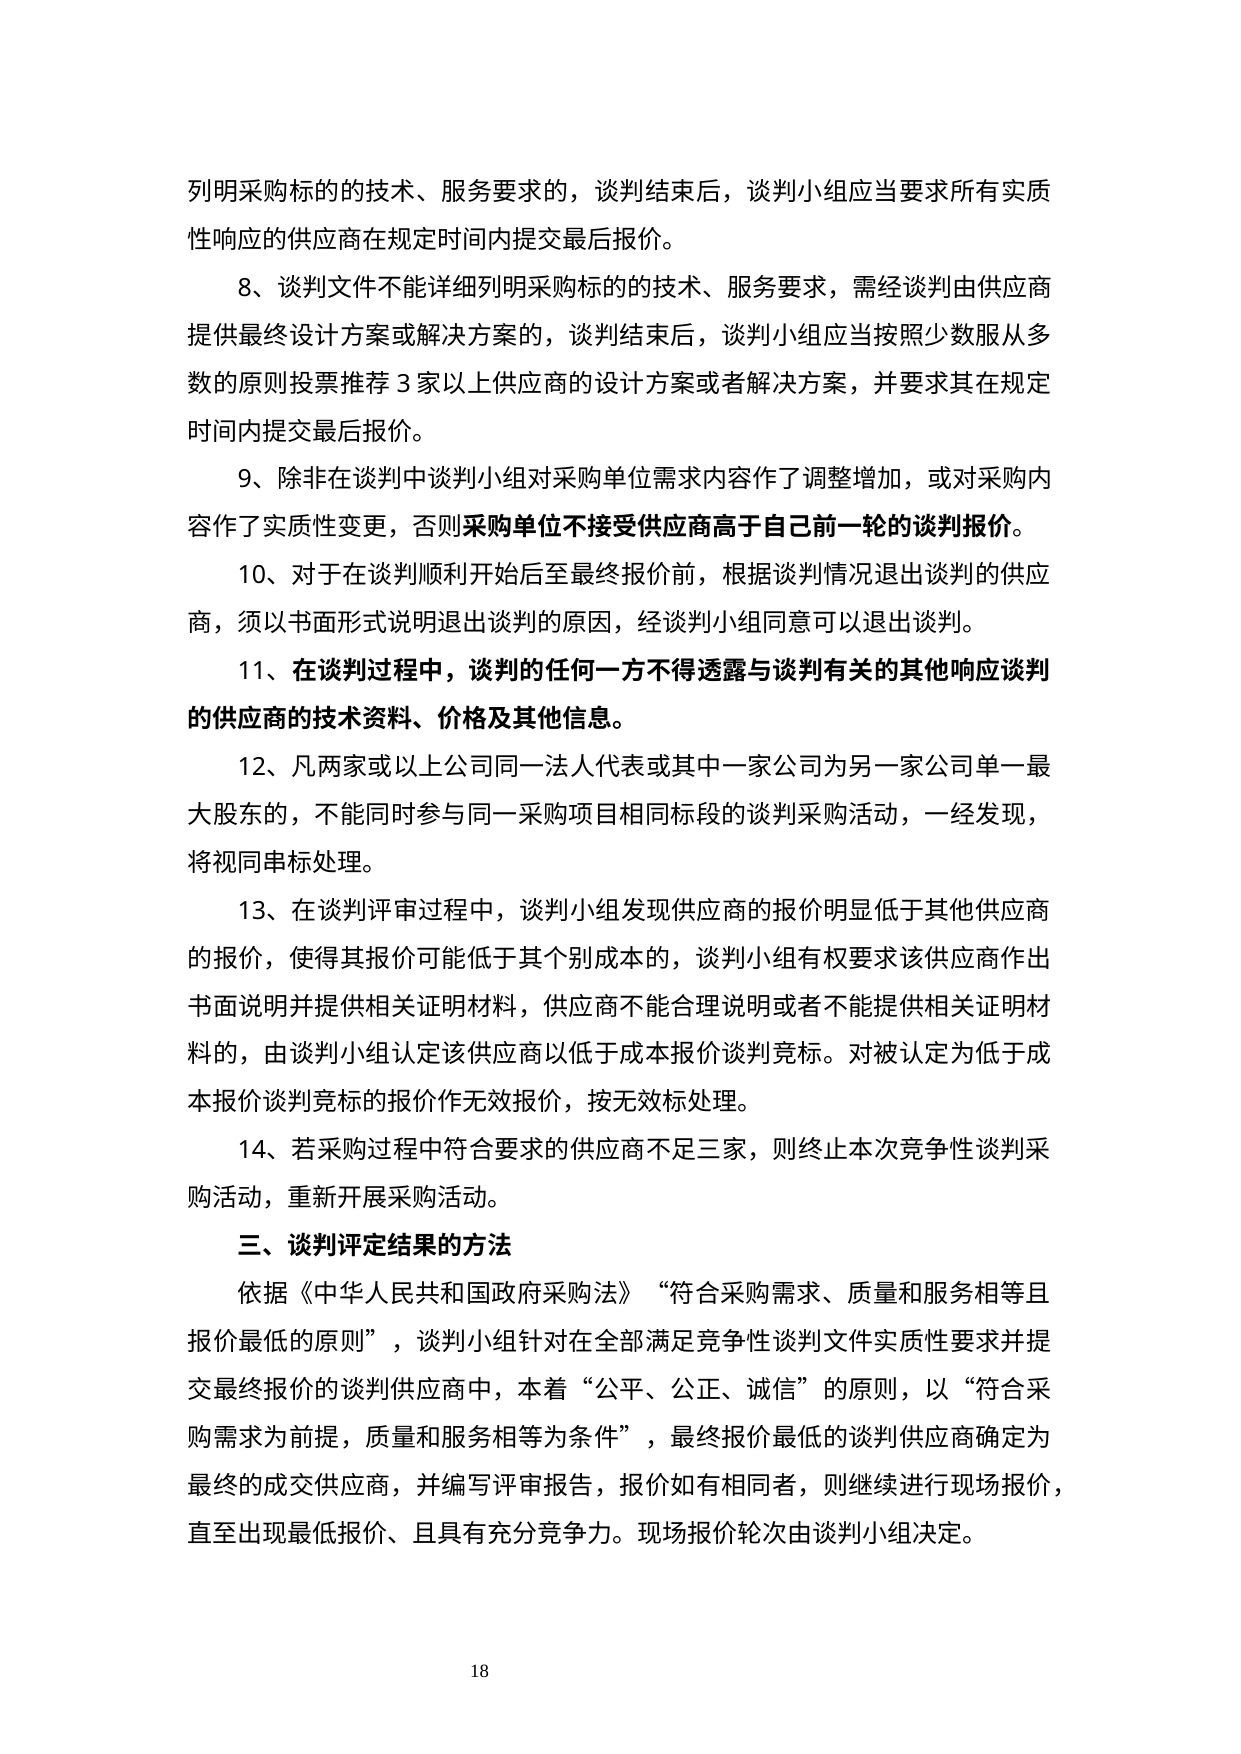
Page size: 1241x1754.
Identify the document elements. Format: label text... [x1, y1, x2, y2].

text 三、谈判评定结果的方法 [187, 1216, 1053, 1264]
text 14、若采购过程中符合要求的供应商不足三家，则终止本次竞争性谈判采购活动，重新开展采购活动。 [187, 1120, 1053, 1216]
text 10、对于在谈判顺利开始后至最终报价前，根据谈判情况退出谈判的供应商，须以书面形式说明退出谈判的原因，经谈判小组同意可以退出谈判。 [187, 545, 1053, 641]
text 13、在谈判评审过程中，谈判小组发现供应商的报价明显低于其他供应商的报价，使得其报价可能低于其个别成本的，谈判小组有权要求该供应商作出书面说明并提供相关证明材料，供应商不能合理说明或者不能提供相关证明材料的，由谈判小组认定该供应商以低于成本报价谈判竞标。对被认定为低于成本报价谈判竞标的报价作无效报价，按无效标处理。 [187, 881, 1053, 1120]
text 9、除非在谈判中谈判小组对采购单位需求内容作了调整增加，或对采购内容作了实质性变更，否则采购单位不接受供应商高于自己前一轮的谈判报价。 [187, 449, 1053, 545]
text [187, 162, 1053, 258]
text 11、在谈判过程中，谈判的任何一方不得透露与谈判有关的其他响应谈判的供应商的技术资料、价格及其他信息。 [187, 641, 1053, 737]
text 8、谈判文件不能详细列明采购标的的技术、服务要求，需经谈判由供应商提供最终设计方案或解决方案的，谈判结束后，谈判小组应当按照少数服从多数的原则投票推荐3家以上供应商的设计方案或者解决方案，并要求其在规定时间内提交最后报价。 [187, 258, 1053, 449]
text 依据《中华人民共和国政府采购法》“符合采购需求、质量和服务相等且报价最低的原则”，谈判小组针对在全部满足竞争性谈判文件实质性要求并提交最终报价的谈判供应商中，本着“公平、公正、诚信”的原则，以“符合采购需求为前提，质量和服务相等为条件”，最终报价最低的谈判供应商确定为最终的成交供应商，并编写评审报告，报价如有相同者，则继续进行现场报价，直至出现最低报价、且具有充分竞争力。现场报价轮次由谈判小组决定。 [187, 1264, 1053, 1552]
text 12、凡两家或以上公司同一法人代表或其中一家公司为另一家公司单一最大股东的，不能同时参与同一采购项目相同标段的谈判采购活动，一经发现，将视同串标处理。 [187, 737, 1053, 881]
